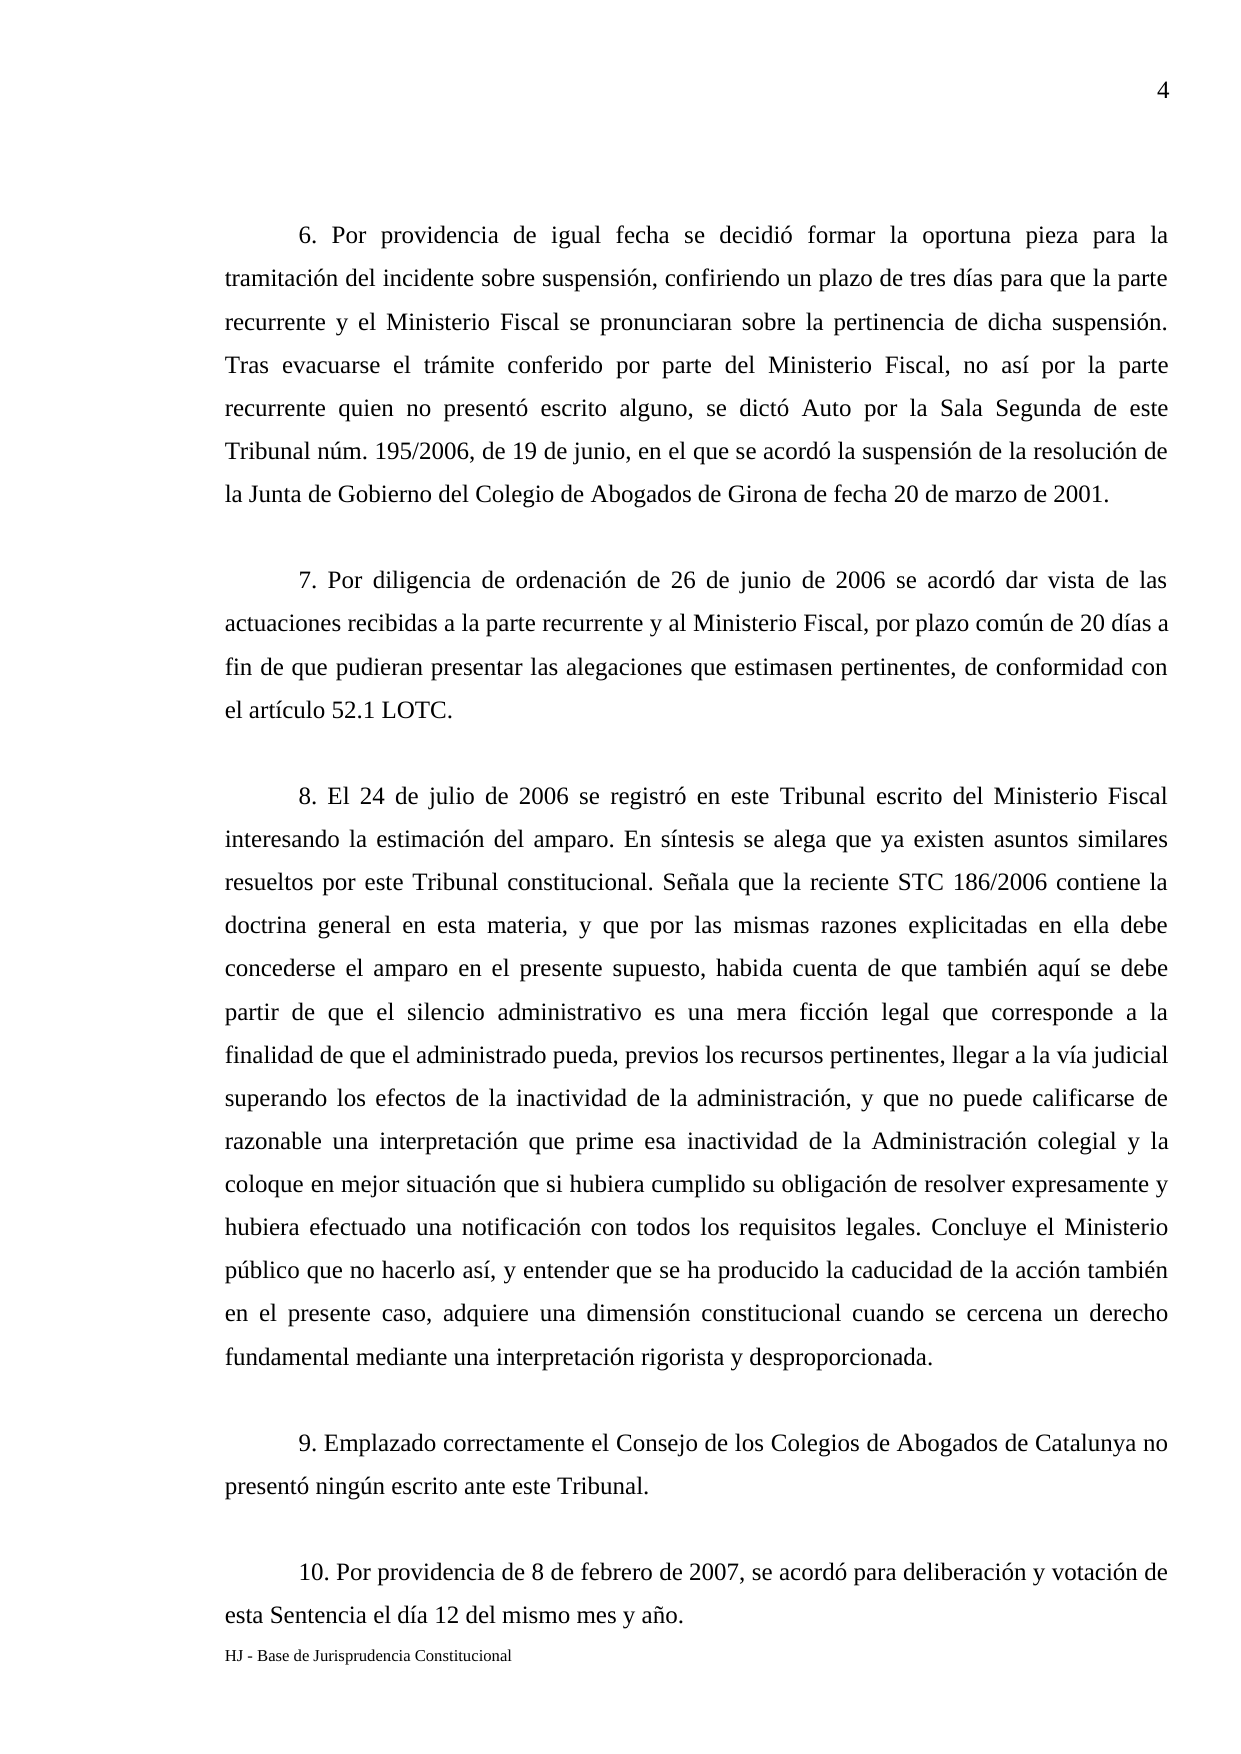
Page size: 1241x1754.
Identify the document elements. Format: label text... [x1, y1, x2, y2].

text 6. Por providencia de igual fecha se decidió formar la oportuna pieza para la tramitación del incidente sobre suspensión, confiriendo un plazo de tres días para que la parte recurrente y el Ministerio Fiscal se pronunciaran sobre la pertinencia de dicha suspensión. Tras evacuarse el trámite conferido por parte del Ministerio Fiscal, no así por la parte recurrente quien no presentó escrito alguno, se dictó Auto por la Sala Segunda de este Tribunal núm. 195/2006, de 19 de junio, en el que se acordó la suspensión de la resolución de la Junta de Gobierno del Colegio de Abogados de Girona de fecha 20 de marzo de 2001. [224, 220, 1169, 508]
text 7. Por diligencia de ordenación de 26 de junio de 2006 se acordó dar vista de las actuaciones recibidas a la parte recurrente y al Ministerio Fiscal, por plazo común de 20 días a fin de que pudieran presentar las alegaciones que estimasen pertinentes, de conformidad con el artículo 52.1 LOTC. [224, 565, 1169, 723]
text 8. El 24 de julio de 2006 se registró en este Tribunal escrito del Ministerio Fiscal interesando la estimación del amparo. En síntesis se alega que ya existen asuntos similares resueltos por este Tribunal constitucional. Señala que la reciente STC 186/2006 contiene la doctrina general en esta materia, y que por las mismas razones explicitadas en ella debe concederse el amparo en el presente supuesto, habida cuenta de que también aquí se debe partir de que el silencio administrativo es una mera ficción legal que corresponde a la finalidad de que el administrado pueda, previos los recursos pertinentes, llegar a la vía judicial superando los efectos de la inactividad de la administración, y que no puede calificarse de razonable una interpretación que prime esa inactividad de la Administración colegial y la coloque en mejor situación que si hubiera cumplido su obligación de resolver expresamente y hubiera efectuado una notificación con todos los requisitos legales. Concluye el Ministerio público que no hacerlo así, y entender que se ha producido la caducidad de la acción también en el presente caso, adquiere una dimensión constitucional cuando se cercena un derecho fundamental mediante una interpretación rigorista y desproporcionada. [224, 781, 1169, 1370]
text 9. Emplazado correctamente el Consejo de los Colegios de Abogados de Catalunya no presentó ningún escrito ante este Tribunal. [224, 1428, 1169, 1500]
text 10. Por providencia de 8 de febrero de 2007, se acordó para deliberación y votación de esta Sentencia el día 12 del mismo mes y año. [224, 1557, 1169, 1629]
